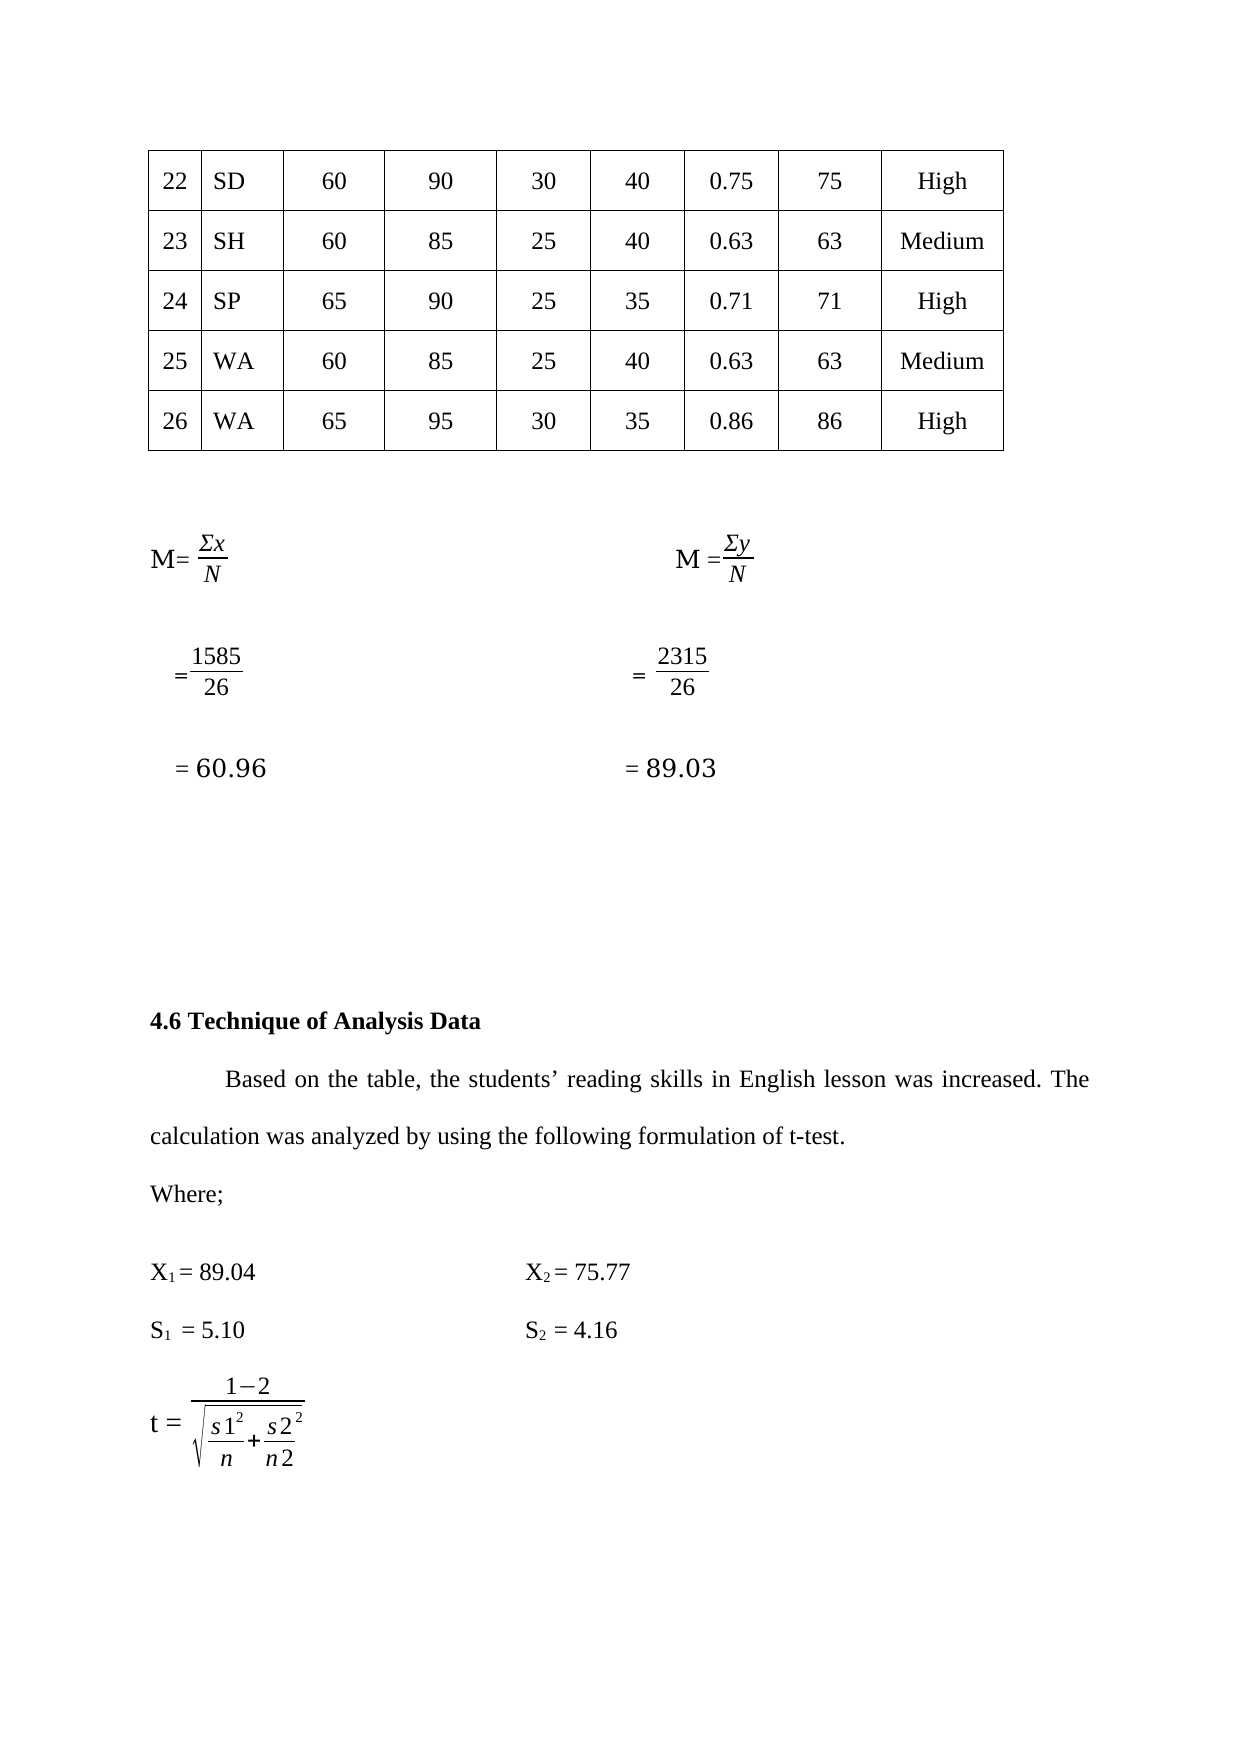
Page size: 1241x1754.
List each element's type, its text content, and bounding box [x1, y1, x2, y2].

table_cell 0.71 [685, 271, 778, 330]
table_cell 75 [779, 151, 881, 210]
table_cell 30 [497, 151, 590, 210]
table_cell 0.75 [685, 151, 778, 210]
table_cell High [882, 391, 1003, 450]
text 4.6 Technique of Analysis Data [150, 1006, 1090, 1035]
table_cell 35 [591, 391, 684, 450]
table_cell Medium [882, 211, 1003, 270]
table_cell WA [202, 391, 283, 450]
table_cell 86 [779, 391, 881, 450]
table_cell 85 [385, 211, 496, 270]
text = 60.96 = 89.03 [150, 753, 1090, 783]
table_cell 0.63 [685, 331, 778, 390]
table_cell 65 [284, 271, 384, 330]
table_cell High [882, 151, 1003, 210]
table_cell 60 [284, 151, 384, 210]
text M= M = [150, 529, 1090, 588]
table_cell 35 [591, 271, 684, 330]
table_cell 30 [497, 391, 590, 450]
text Based on the table, the students’ reading skills in English lesson was increased. The calculation was analyzed by using the following formulation of t-test. [150, 1064, 1090, 1150]
table_cell 60 [284, 211, 384, 270]
text t = [150, 1372, 1090, 1471]
table_cell 63 [779, 331, 881, 390]
table_cell 0.63 [685, 211, 778, 270]
table_cell 63 [779, 211, 881, 270]
table_cell 40 [591, 211, 684, 270]
table_cell SD [202, 151, 283, 210]
table_cell 22 [149, 151, 201, 210]
table_cell 25 [497, 271, 590, 330]
table_cell 25 [149, 331, 201, 390]
text S1 = 5.10 S2 = 4.16 [150, 1315, 1090, 1343]
table_cell 95 [385, 391, 496, 450]
text = = [150, 643, 1090, 702]
table_cell 71 [779, 271, 881, 330]
table_cell 65 [284, 391, 384, 450]
table_cell SP [202, 271, 283, 330]
table_cell 26 [149, 391, 201, 450]
table_cell 40 [591, 151, 684, 210]
table_cell 23 [149, 211, 201, 270]
table_cell 25 [497, 211, 590, 270]
table_cell 0.86 [685, 391, 778, 450]
table_cell 85 [385, 331, 496, 390]
table_cell 25 [497, 331, 590, 390]
table_cell High [882, 271, 1003, 330]
table_cell Medium [882, 331, 1003, 390]
table_cell 90 [385, 151, 496, 210]
table_cell 24 [149, 271, 201, 330]
table_cell WA [202, 331, 283, 390]
table_cell 60 [284, 331, 384, 390]
text X1 = 89.04 X2 = 75.77 [150, 1257, 1090, 1286]
table_cell 90 [385, 271, 496, 330]
table_cell SH [202, 211, 283, 270]
text Where; [150, 1179, 1090, 1208]
table_cell 40 [591, 331, 684, 390]
